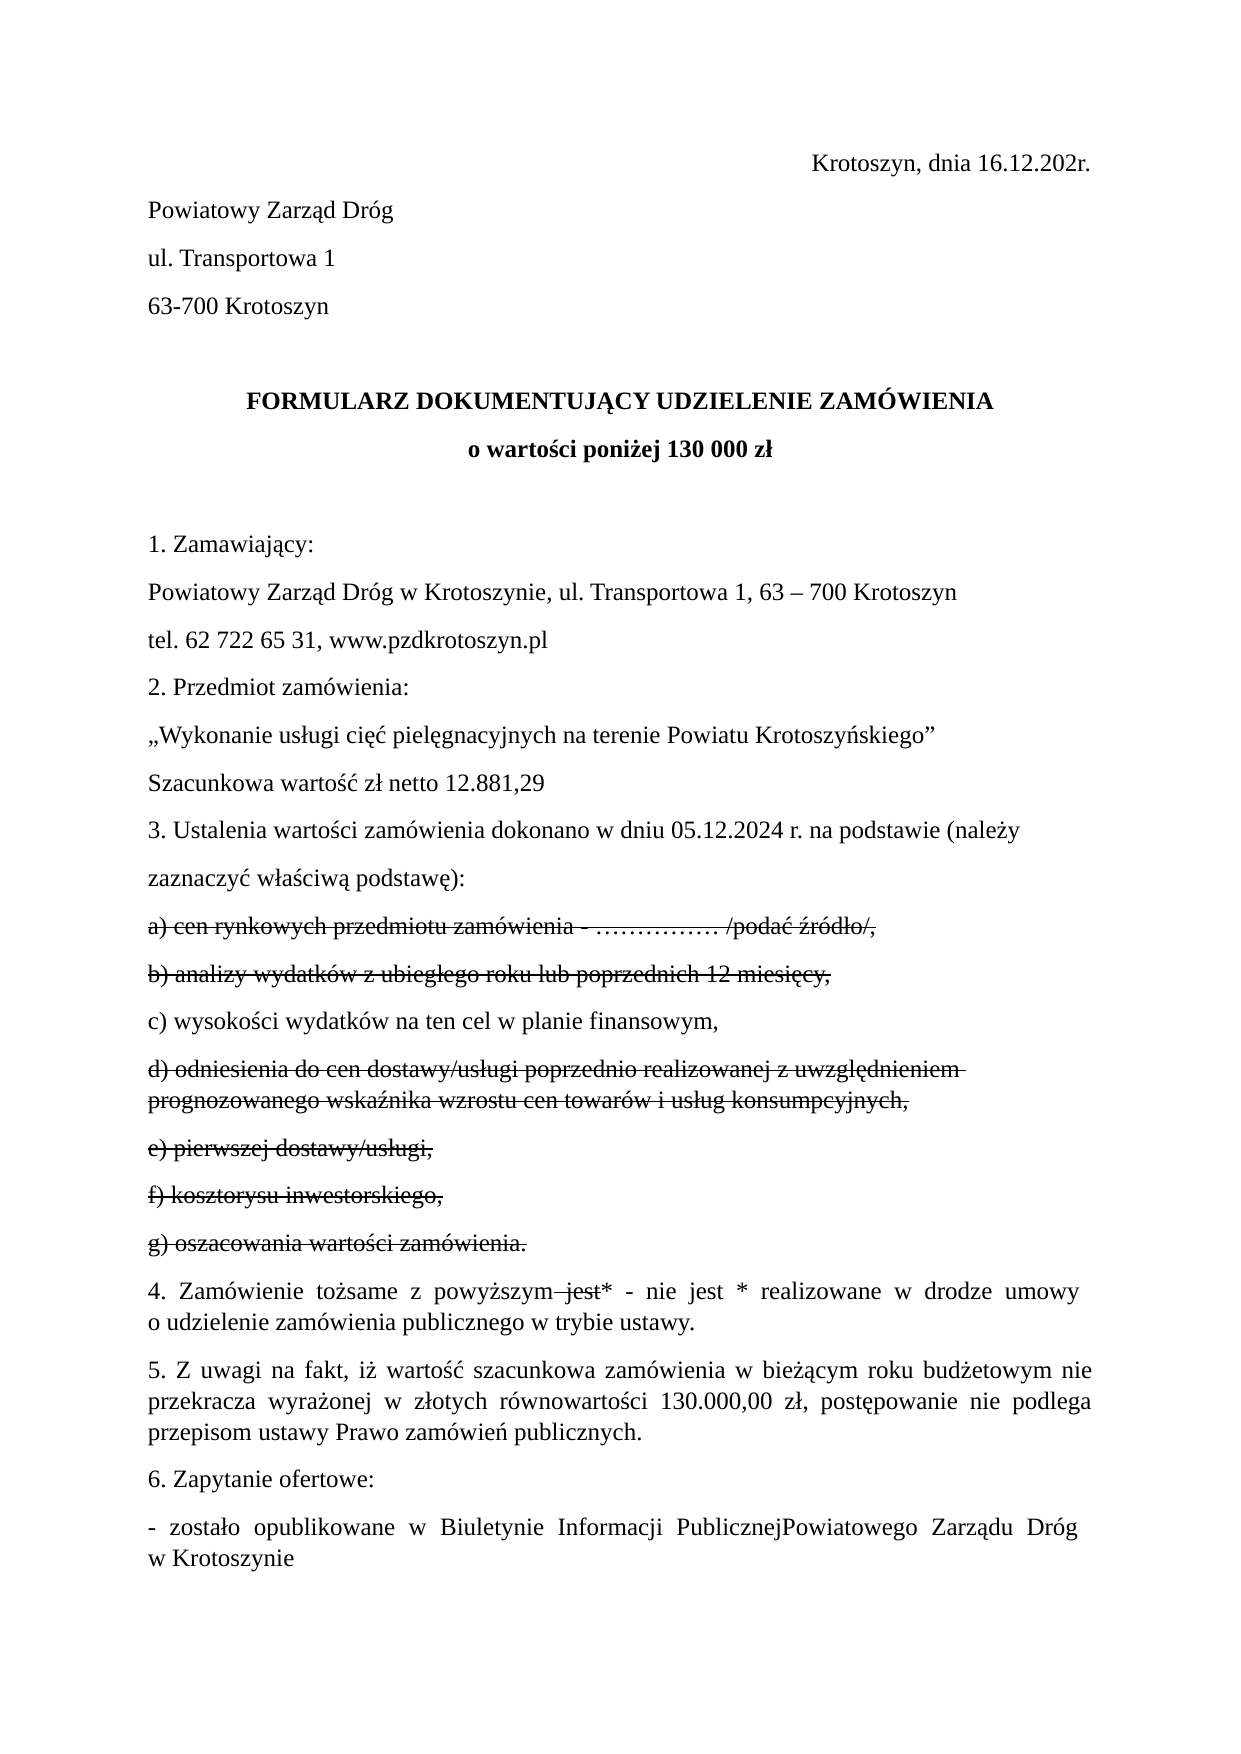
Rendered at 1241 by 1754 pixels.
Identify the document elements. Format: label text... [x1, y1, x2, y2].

text 5. Z uwagi na fakt, iż wartość szacunkowa zamówienia w bieżącym roku budżetowym nie przekracza wyrażonej w złotych równowartości 130.000,00 zł, postępowanie nie podlega przepisom ustawy Prawo zamówień publicznych. [148, 1355, 1093, 1446]
text 6. Zapytanie ofertowe: [148, 1464, 1093, 1493]
text 3. Ustalenia wartości zamówienia dokonano w dniu 05.12.2024 r. na podstawie (należy [148, 816, 1093, 844]
text c) wysokości wydatków na ten cel w planie finansowym, [148, 1006, 1093, 1035]
text a) cen rynkowych przedmiotu zamówienia - …………… /podać źródło/, [148, 911, 1093, 940]
text o wartości poniżej 130 000 zł [148, 434, 1093, 463]
text - zostało opublikowane w Biuletynie Informacji PublicznejPowiatowego Zarządu Dróg w Krotoszynie [148, 1512, 1093, 1572]
text ul. Transportowa 1 [148, 243, 1093, 272]
text 2. Przedmiot zamówienia: [148, 672, 1093, 701]
text FORMULARZ DOKUMENTUJĄCY UDZIELENIE ZAMÓWIENIA [148, 386, 1093, 415]
text Powiatowy Zarząd Dróg [148, 195, 1093, 224]
text „Wykonanie usługi cięć pielęgnacyjnych na terenie Powiatu Krotoszyńskiego” [148, 720, 1093, 749]
text Szacunkowa wartość zł netto 12.881,29 [148, 768, 1093, 797]
text Krotoszyn, dnia 16.12.202r. [738, 148, 1093, 176]
text d) odniesienia do cen dostawy/usługi poprzednio realizowanej z uwzględnieniem prognozowanego wskaźnika wzrostu cen towarów i usług konsumpcyjnych, [148, 1054, 1093, 1114]
text tel. 62 722 65 31, www.pzdkrotoszyn.pl [148, 625, 1093, 653]
text 63-700 Krotoszyn [148, 291, 1093, 319]
text e) pierwszej dostawy/usługi, [148, 1133, 1093, 1162]
text 1. Zamawiający: [148, 529, 1093, 558]
text b) analizy wydatków z ubiegłego roku lub poprzednich 12 miesięcy, [148, 959, 1093, 987]
text g) oszacowania wartości zamówienia. [148, 1228, 1093, 1257]
text zaznaczyć właściwą podstawę): [148, 863, 1093, 892]
text 4. Zamówienie tożsame z powyższym jest* - nie jest * realizowane w drodze umowy o udzielenie zamówienia publicznego w trybie ustawy. [148, 1276, 1093, 1336]
text Powiatowy Zarząd Dróg w Krotoszynie, ul. Transportowa 1, 63 – 700 Krotoszyn [148, 577, 1093, 606]
text f) kosztorysu inwestorskiego, [148, 1181, 1093, 1209]
